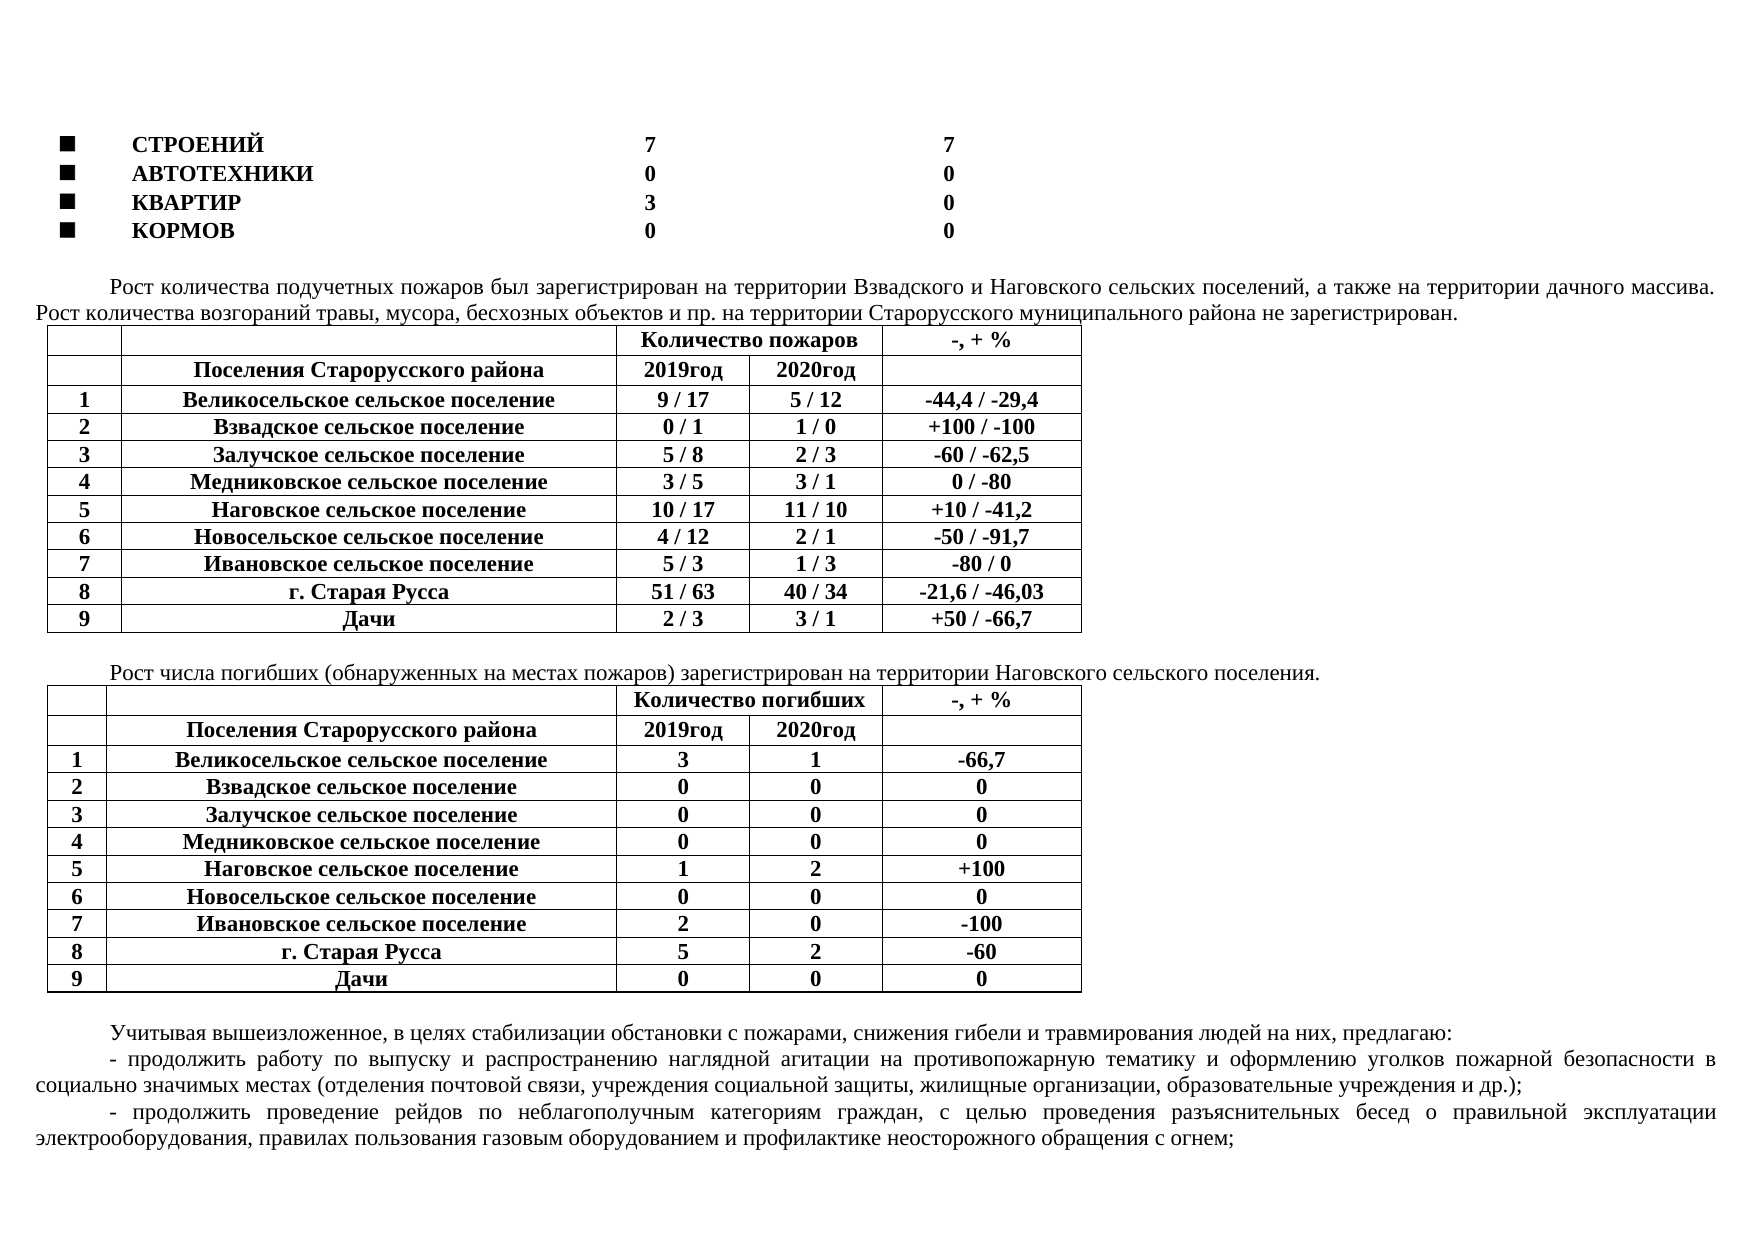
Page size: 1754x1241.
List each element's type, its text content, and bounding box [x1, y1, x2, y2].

table_cell 3 / 5 [617, 468, 749, 494]
table_cell 0 [750, 773, 882, 800]
table_cell 6 [48, 883, 106, 909]
table_cell 2 / 3 [750, 441, 882, 467]
table_cell 0 [806, 218, 1091, 246]
table_cell -44,4 / -29,4 [883, 386, 1081, 412]
table_cell 2 [617, 910, 749, 937]
text Рост количества подучетных пожаров был зарегистрирован на территории Взвадского и Наговского сельских поселений, а также на территории дачного массива. Рост количества возгораний травы, мусора, бесхозных объектов и пр. на территории Старорусского муниципального района не зарегистрирован. [35, 273, 1718, 325]
table_cell 0 [750, 828, 882, 854]
table_cell 1 / 0 [750, 414, 882, 440]
table_cell 3 [48, 801, 106, 827]
table_cell СТРОЕНИЙ [47, 131, 494, 160]
table_cell 5 / 3 [617, 550, 749, 577]
table_cell Медниковское сельское поселение [107, 828, 616, 854]
table_cell 0 / -80 [883, 468, 1081, 494]
table_cell Медниковское сельское поселение [122, 468, 616, 494]
table_cell 0 [617, 883, 749, 909]
table_cell 4 [48, 468, 121, 494]
table_cell Наговское сельское поселение [122, 496, 616, 522]
table_cell -80 / 0 [883, 550, 1081, 577]
table_cell [48, 716, 106, 745]
table_cell 51 / 63 [617, 578, 749, 604]
table_cell 3 [494, 189, 806, 218]
text - продолжить проведение рейдов по неблагополучным категориям граждан, с целью проведения разъяснительных бесед о правильной эксплуатации электрооборудования, правилах пользования газовым оборудованием и профилактике неосторожного обращения с огнем; [35, 1098, 1718, 1151]
table_cell Залучское сельское поселение [122, 441, 616, 467]
table_cell Взвадское сельское поселение [107, 773, 616, 800]
table_cell Дачи [107, 965, 616, 991]
table_cell Великосельское сельское поселение [122, 386, 616, 412]
table_cell 7 [48, 550, 121, 577]
table_cell 5 [617, 938, 749, 964]
table_cell 5 [48, 856, 106, 882]
table_cell 1 / 3 [750, 550, 882, 577]
table_cell [883, 716, 1081, 745]
table_cell 2020год [750, 356, 882, 385]
table_cell Поселения Старорусского района [107, 716, 616, 745]
table_cell Залучское сельское поселение [107, 801, 616, 827]
table_cell [883, 356, 1081, 385]
table_cell 3 [48, 441, 121, 467]
table_cell Новосельское сельское поселение [107, 883, 616, 909]
table_cell 0 [617, 965, 749, 991]
table_cell КОРМОВ [47, 218, 494, 246]
table_cell 0 [750, 883, 882, 909]
table_cell 9 / 17 [617, 386, 749, 412]
table_cell 8 [48, 938, 106, 964]
text Рост числа погибших (обнаруженных на местах пожаров) зарегистрирован на территории Наговского сельского поселения. [35, 659, 1718, 685]
table_cell 2020год [750, 716, 882, 745]
table_cell -50 / -91,7 [883, 523, 1081, 549]
table_cell 7 [806, 131, 1091, 160]
table_cell 0 / 1 [617, 414, 749, 440]
table_cell +100 / -100 [883, 414, 1081, 440]
table_cell 0 [617, 801, 749, 827]
table_header [122, 326, 616, 355]
table_cell 4 / 12 [617, 523, 749, 549]
table_cell АВТОТЕХНИКИ [47, 160, 494, 189]
table_cell 5 / 12 [750, 386, 882, 412]
table_cell 0 [750, 801, 882, 827]
table_header [48, 326, 121, 355]
table_cell -66,7 [883, 746, 1081, 772]
table_cell Взвадское сельское поселение [122, 414, 616, 440]
table_cell 9 [48, 605, 121, 632]
table_cell +100 [883, 856, 1081, 882]
table_cell 0 [750, 965, 882, 991]
table_header -, + % [883, 686, 1081, 715]
table_cell 1 [48, 746, 106, 772]
table_cell г. Старая Русса [107, 938, 616, 964]
table_cell 9 [48, 965, 106, 991]
table_header [107, 686, 616, 715]
table_cell [48, 356, 121, 385]
table_cell 2 [750, 938, 882, 964]
text - продолжить работу по выпуску и распространению наглядной агитации на противопожарную тематику и оформлению уголков пожарной безопасности в социально значимых местах (отделения почтовой связи, учреждения социальной защиты, жилищные организации, образовательные учреждения и др.); [35, 1045, 1718, 1098]
table_cell 0 [883, 773, 1081, 800]
table_cell 11 / 10 [750, 496, 882, 522]
table_cell Ивановское сельское поселение [122, 550, 616, 577]
table_cell 0 [617, 828, 749, 854]
table_cell 2019год [617, 716, 749, 745]
table_cell 2 [48, 773, 106, 800]
table_cell 0 [494, 218, 806, 246]
table_cell 8 [48, 578, 121, 604]
table_header Количество погибших [617, 686, 882, 715]
table_cell 2 [48, 414, 121, 440]
table_cell 0 [883, 828, 1081, 854]
table_cell -21,6 / -46,03 [883, 578, 1081, 604]
table_cell 10 / 17 [617, 496, 749, 522]
table_cell 2 / 1 [750, 523, 882, 549]
table_cell Дачи [122, 605, 616, 632]
table_cell -100 [883, 910, 1081, 937]
table_cell -60 / -62,5 [883, 441, 1081, 467]
table_cell 0 [750, 910, 882, 937]
table_cell Наговское сельское поселение [107, 856, 616, 882]
table_cell 0 [883, 883, 1081, 909]
table_cell Поселения Старорусского района [122, 356, 616, 385]
table_cell 3 [617, 746, 749, 772]
table_cell Великосельское сельское поселение [107, 746, 616, 772]
table_cell 6 [48, 523, 121, 549]
table_cell 7 [494, 131, 806, 160]
table_cell Новосельское сельское поселение [122, 523, 616, 549]
table_cell 0 [883, 801, 1081, 827]
table_cell 4 [48, 828, 106, 854]
table_cell 1 [617, 856, 749, 882]
table_cell 1 [48, 386, 121, 412]
table_cell 5 / 8 [617, 441, 749, 467]
table_cell Ивановское сельское поселение [107, 910, 616, 937]
table_cell 0 [883, 965, 1081, 991]
table_cell 0 [494, 160, 806, 189]
table_cell 0 [617, 773, 749, 800]
table_cell 40 / 34 [750, 578, 882, 604]
table_cell 0 [806, 189, 1091, 218]
table_cell 2019год [617, 356, 749, 385]
table_cell 2 [750, 856, 882, 882]
table_cell 5 [48, 496, 121, 522]
table_cell 3 / 1 [750, 605, 882, 632]
text Учитывая вышеизложенное, в целях стабилизации обстановки с пожарами, снижения гибели и травмирования людей на них, предлагаю: [35, 1019, 1718, 1045]
table_cell -60 [883, 938, 1081, 964]
table_cell 2 / 3 [617, 605, 749, 632]
table_cell КВАРТИР [47, 189, 494, 218]
table_cell 0 [806, 160, 1091, 189]
table_cell +10 / -41,2 [883, 496, 1081, 522]
table_cell 1 [750, 746, 882, 772]
table_header [48, 686, 106, 715]
table_header Количество пожаров [617, 326, 882, 355]
table_header -, + % [883, 326, 1081, 355]
table_cell +50 / -66,7 [883, 605, 1081, 632]
table_cell 7 [48, 910, 106, 937]
table_cell 3 / 1 [750, 468, 882, 494]
table_cell г. Старая Русса [122, 578, 616, 604]
